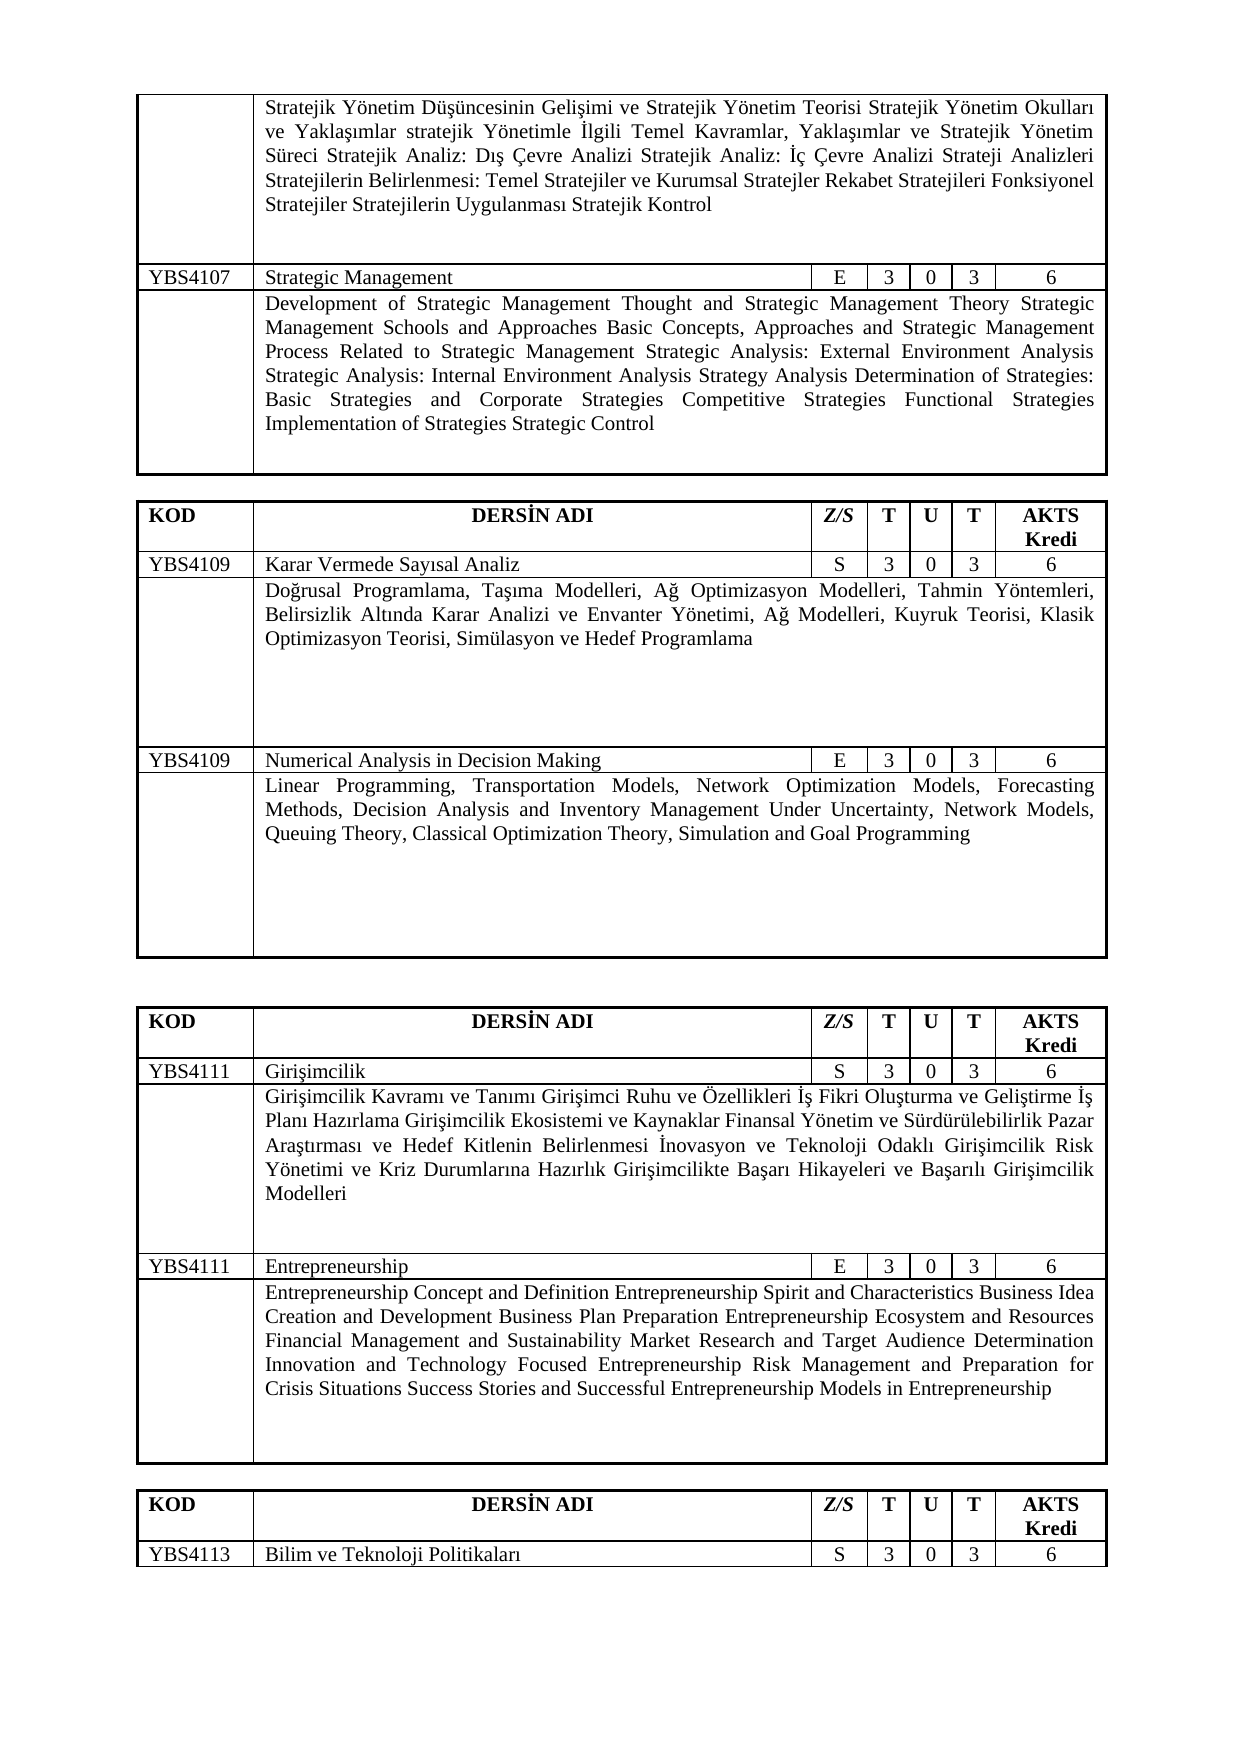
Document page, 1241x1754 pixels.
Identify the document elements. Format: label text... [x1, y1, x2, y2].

table_cell E [812, 1254, 867, 1278]
table_cell Girişimcilik [254, 1059, 811, 1083]
table_header T [953, 1009, 995, 1057]
table_cell 3 [953, 1254, 995, 1278]
table_cell E [812, 265, 867, 289]
table_cell Linear Programming, Transportation Models, Network Optimization Models, Forecasting Methods, Decision Analysis and Inventory Management Under Uncertainty, Network Models, Queuing Theory, Classical Optimization Theory, Simulation and Goal Programming [254, 773, 1105, 956]
table_cell [139, 1280, 253, 1462]
table_header T [953, 1492, 995, 1540]
table_cell [139, 773, 253, 956]
table_cell [139, 291, 253, 473]
table_header Z/S [812, 503, 867, 551]
table_cell 3 [868, 1254, 909, 1278]
table_cell YBS4109 [139, 552, 253, 576]
table_cell 6 [996, 1059, 1105, 1083]
table_header KOD [139, 1009, 253, 1057]
table_cell 3 [868, 552, 909, 576]
table_header KOD [139, 1492, 253, 1540]
table_header U [911, 1492, 951, 1540]
table_cell 0 [911, 1059, 951, 1083]
table_cell E [812, 748, 867, 772]
table_header DERSİN ADI [254, 503, 811, 551]
table_cell 3 [868, 748, 909, 772]
table_header U [911, 1009, 951, 1057]
table_cell YBS4113 [139, 1542, 253, 1566]
table_cell 3 [953, 748, 995, 772]
table_cell Stratejik Yönetim Düşüncesinin Gelişimi ve Stratejik Yönetim Teorisi Stratejik Yönetim Okulları ve Yaklaşımlar stratejik Yönetimle İlgili Temel Kavramlar, Yaklaşımlar ve Stratejik Yönetim Süreci Stratejik Analiz: Dış Çevre Analizi Stratejik Analiz: İç Çevre Analizi Strateji Analizleri Stratejilerin Belirlenmesi: Temel Stratejiler ve Kurumsal Stratejler Rekabet Stratejileri Fonksiyonel Stratejiler Stratejilerin Uygulanması Stratejik Kontrol [254, 95, 1105, 263]
table_header T [868, 1492, 909, 1540]
table_cell [139, 1085, 253, 1252]
table_header DERSİN ADI [254, 1492, 811, 1540]
table_header T [868, 1009, 909, 1057]
table_cell 6 [996, 552, 1105, 576]
table_header T [953, 503, 995, 551]
table_cell 3 [868, 265, 909, 289]
table_cell 6 [996, 748, 1105, 772]
table_cell [139, 578, 253, 746]
table_header AKTS Kredi [996, 503, 1105, 551]
table_cell 0 [911, 552, 951, 576]
table_cell 3 [868, 1059, 909, 1083]
table_cell Strategic Management [254, 265, 811, 289]
table_cell Entrepreneurship [254, 1254, 811, 1278]
table_cell 0 [911, 1254, 951, 1278]
table_cell Entrepreneurship Concept and Definition Entrepreneurship Spirit and Characteristics Business Idea Creation and Development Business Plan Preparation Entrepreneurship Ecosystem and Resources Financial Management and Sustainability Market Research and Target Audience Determination Innovation and Technology Focused Entrepreneurship Risk Management and Preparation for Crisis Situations Success Stories and Successful Entrepreneurship Models in Entrepreneurship [254, 1280, 1105, 1462]
table_header DERSİN ADI [254, 1009, 811, 1057]
table_cell YBS4107 [139, 265, 253, 289]
table_cell Doğrusal Programlama, Taşıma Modelleri, Ağ Optimizasyon Modelleri, Tahmin Yöntemleri, Belirsizlik Altında Karar Analizi ve Envanter Yönetimi, Ağ Modelleri, Kuyruk Teorisi, Klasik Optimizasyon Teorisi, Simülasyon ve Hedef Programlama [254, 578, 1105, 746]
table_cell 3 [953, 265, 995, 289]
table_header Z/S [812, 1009, 867, 1057]
table_header Z/S [812, 1492, 867, 1540]
table_cell S [812, 1542, 867, 1566]
table_cell 3 [953, 552, 995, 576]
table_cell 6 [996, 1542, 1105, 1566]
table_cell Girişimcilik Kavramı ve Tanımı Girişimci Ruhu ve Özellikleri İş Fikri Oluşturma ve Geliştirme İş Planı Hazırlama Girişimcilik Ekosistemi ve Kaynaklar Finansal Yönetim ve Sürdürülebilirlik Pazar Araştırması ve Hedef Kitlenin Belirlenmesi İnovasyon ve Teknoloji Odaklı Girişimcilik Risk Yönetimi ve Kriz Durumlarına Hazırlık Girişimcilikte Başarı Hikayeleri ve Başarılı Girişimcilik Modelleri [254, 1085, 1105, 1252]
table_cell S [812, 1059, 867, 1083]
table_header KOD [139, 503, 253, 551]
table_header AKTS Kredi [996, 1009, 1105, 1057]
table_cell 3 [868, 1542, 909, 1566]
table_cell YBS4111 [139, 1254, 253, 1278]
table_cell 3 [953, 1059, 995, 1083]
table_cell 0 [911, 748, 951, 772]
table_cell 6 [996, 265, 1105, 289]
table_cell 3 [953, 1542, 995, 1566]
table_header T [868, 503, 909, 551]
table_cell Bilim ve Teknoloji Politikaları [254, 1542, 811, 1566]
table_cell 0 [911, 265, 951, 289]
table_cell Karar Vermede Sayısal Analiz [254, 552, 811, 576]
table_cell 0 [911, 1542, 951, 1566]
table_cell YBS4111 [139, 1059, 253, 1083]
table_cell Numerical Analysis in Decision Making [254, 748, 811, 772]
table_cell Development of Strategic Management Thought and Strategic Management Theory Strategic Management Schools and Approaches Basic Concepts, Approaches and Strategic Management Process Related to Strategic Management Strategic Analysis: External Environment Analysis Strategic Analysis: Internal Environment Analysis Strategy Analysis Determination of Strategies: Basic Strategies and Corporate Strategies Competitive Strategies Functional Strategies Implementation of Strategies Strategic Control [254, 291, 1105, 473]
table_cell S [812, 552, 867, 576]
table_cell [139, 95, 253, 263]
table_cell 6 [996, 1254, 1105, 1278]
table_header U [911, 503, 951, 551]
table_header AKTS Kredi [996, 1492, 1105, 1540]
table_cell YBS4109 [139, 748, 253, 772]
